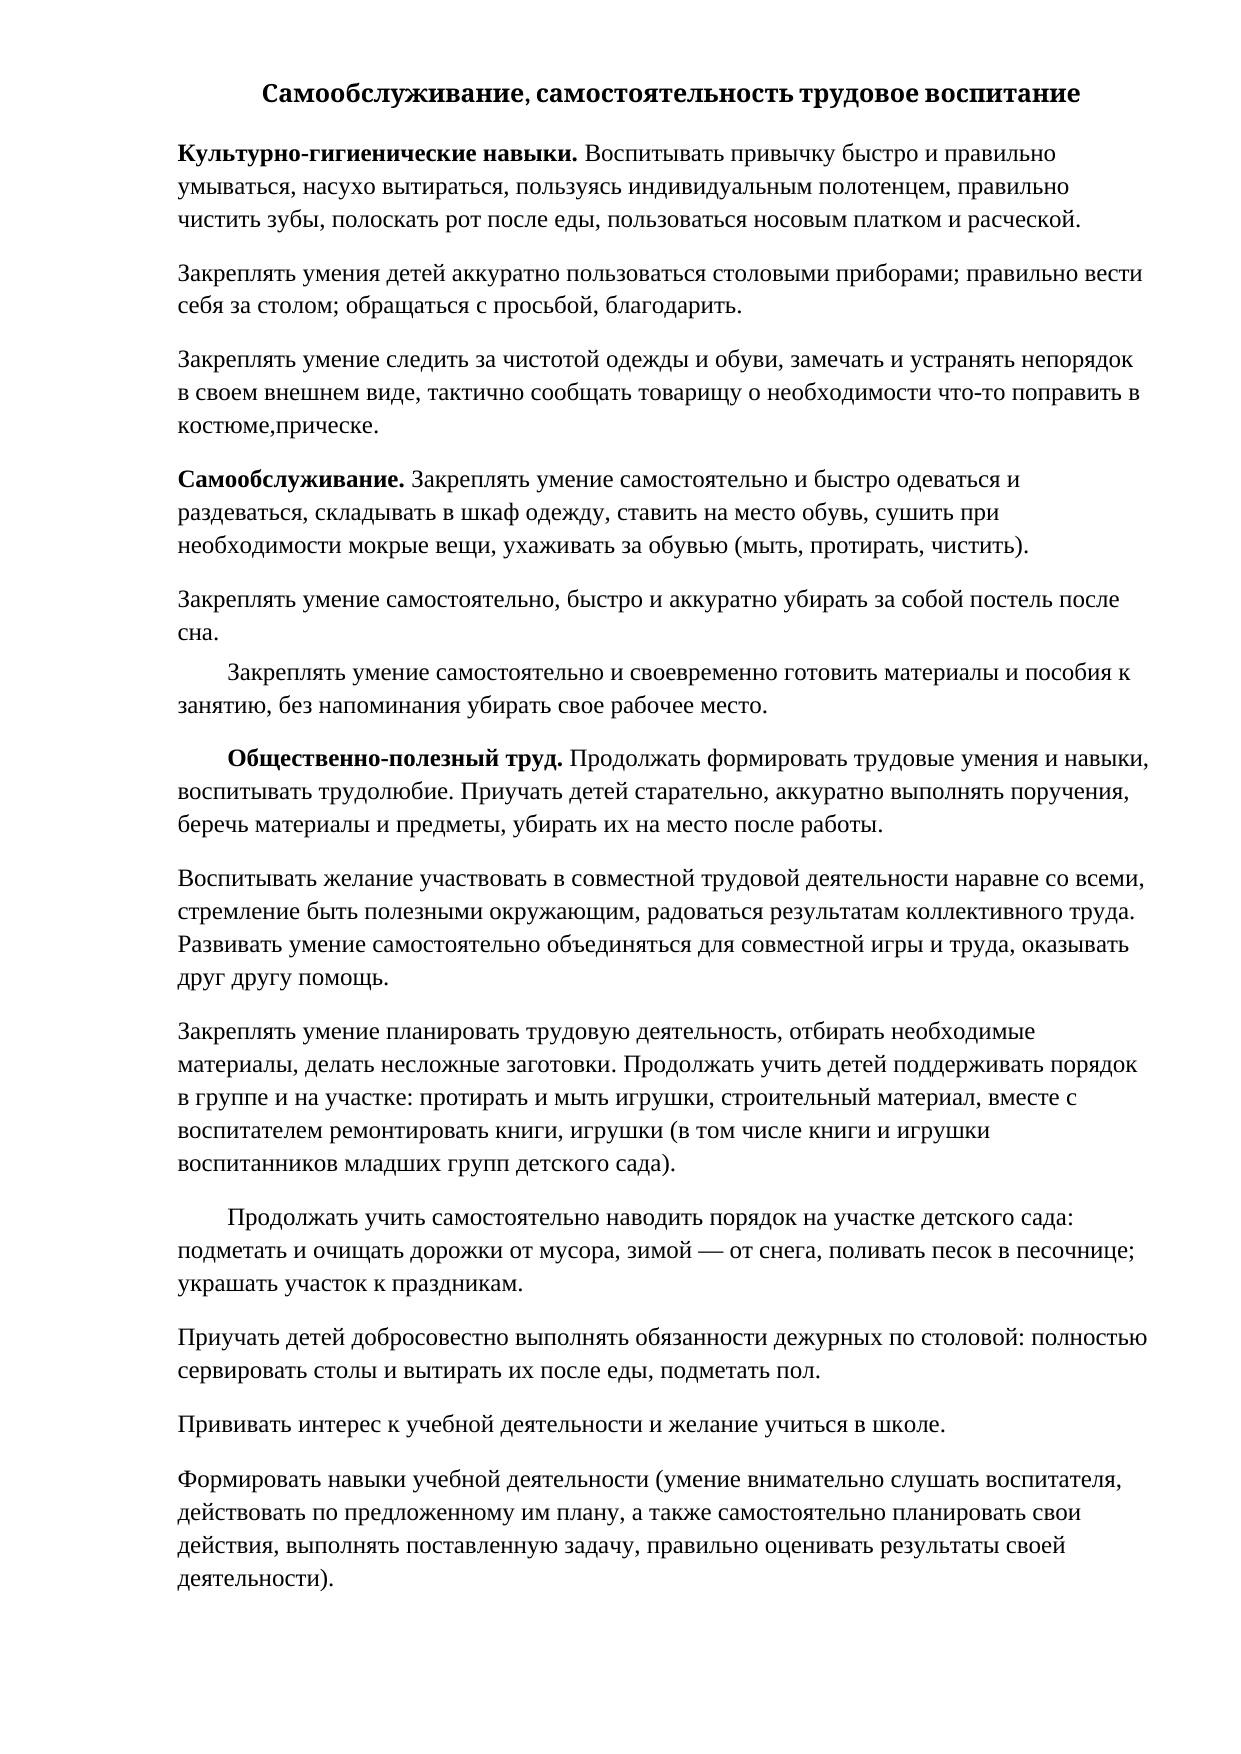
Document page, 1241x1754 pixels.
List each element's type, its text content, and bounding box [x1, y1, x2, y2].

text Самообслуживание. Закреплять умение самостоятельно и быстро одеваться и раздеваться, складывать в шкаф одежду, ставить на место обувь, сушить при необходимости мокрые вещи, ухаживать за обувью (мыть, протирать, чистить). [177, 464, 1152, 559]
text Прививать интерес к учебной деятельности и желание учиться в школе. [177, 1409, 1203, 1438]
text Закреплять умение следить за чистотой одежды и обуви, замечать и устранять непорядок в своем внешнем виде, тактично сообщать товарищу о необходимости что-то поправить в костюме,прическе. [177, 344, 1151, 438]
text Общественно-полезный труд. Продолжать формировать трудовые умения и навыки, воспитывать трудолюбие. Приучать детей старательно, аккуратно выполнять поручения, беречь материалы и предметы, убирать их на место после работы. [177, 743, 1152, 838]
text Продолжать учить самостоятельно наводить порядок на участке детского сада: подметать и очищать дорожки от мусора, зимой — от снега, поливать песок в песочнице; украшать участок к праздникам. [177, 1202, 1152, 1297]
text Воспитывать желание участвовать в совместной трудовой деятельности наравне со всеми, стремление быть полезными окружающим, радоваться результатам коллективного труда. Развивать умение самостоятельно объединяться для совместной игры и труда, оказывать друг другу помощь. [177, 863, 1152, 991]
text Формировать навыки учебной деятельности (умение внимательно слушать воспитателя, действовать по предложенному им плану, а также самостоятельно планировать свои действия, выполнять поставленную задачу, правильно оценивать результаты своей деятельности). [177, 1464, 1152, 1591]
text Закреплять умения детей аккуратно пользоваться столовыми приборами; правильно вести себя за столом; обращаться с просьбой, благодарить. [177, 258, 1152, 319]
text Закреплять умение самостоятельно и своевременно готовить материалы и пособия к занятию, без напоминания убирать свое рабочее место. [177, 657, 1151, 718]
text Закреплять умение самостоятельно, быстро и аккуратно убирать за собой постель после сна. [177, 584, 1152, 646]
text Культурно-гигиенические навыки. Воспитывать привычку быстро и правильно умываться, насухо вытираться, пользуясь индивидуальным полотенцем, правильно чистить зубы, полоскать рот после еды, пользоваться носовым платком и расческой. [177, 138, 1152, 233]
text Закреплять умение планировать трудовую деятельность, отбирать необходимые материалы, делать несложные заготовки. Продолжать учить детей поддерживать порядок в группе и на участке: протирать и мыть игрушки, строительный материал, вместе с воспитателем ремонтировать книги, игрушки (в том числе книги и игрушки воспитанников младших групп детского сада). [177, 1016, 1152, 1177]
text Приучать детей добросовестно выполнять обязанности дежурных по столовой: полностью сервировать столы и вытирать их после еды, подметать пол. [177, 1322, 1152, 1384]
subtitle Самообслуживание, самостоятельность трудовое воспитание [261, 79, 1203, 108]
